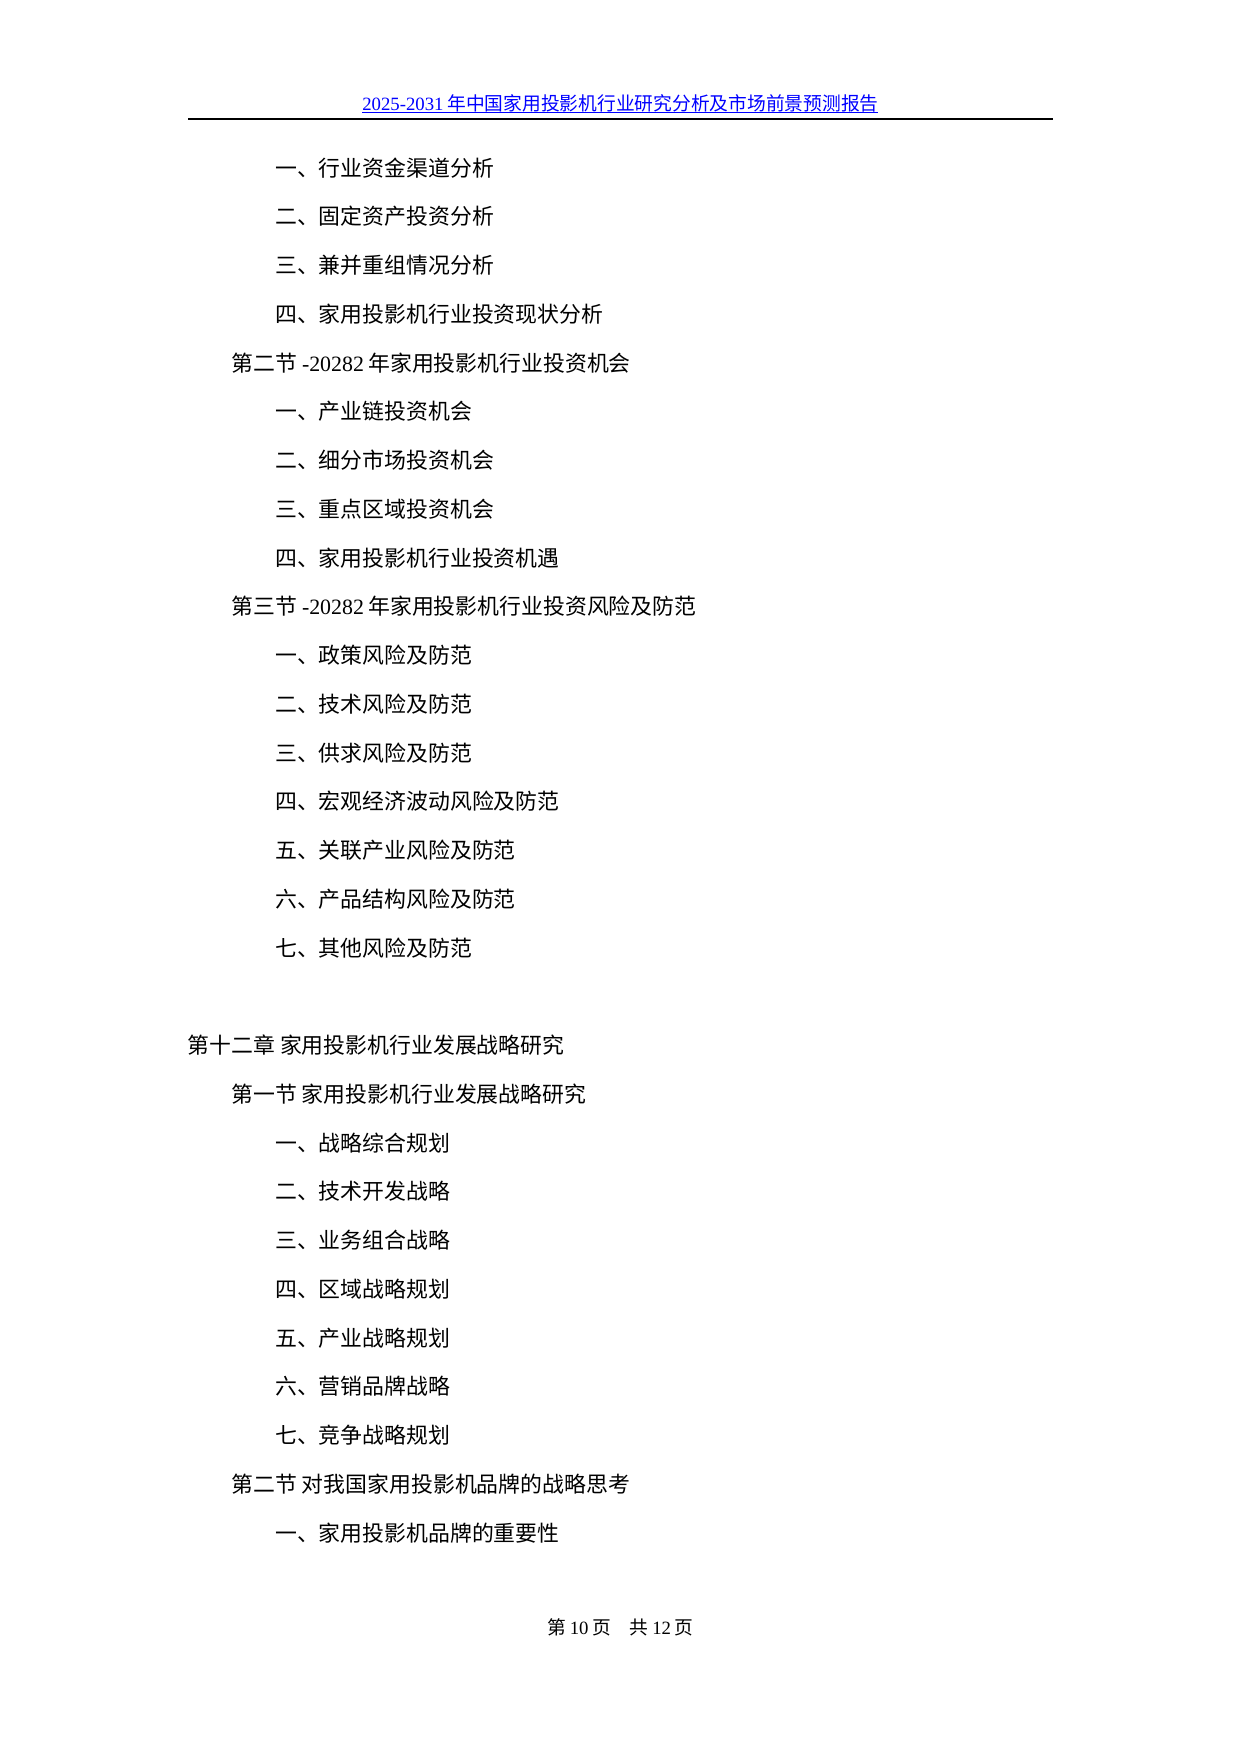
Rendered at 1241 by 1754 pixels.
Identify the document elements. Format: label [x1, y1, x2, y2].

text [187, 150, 1053, 1548]
